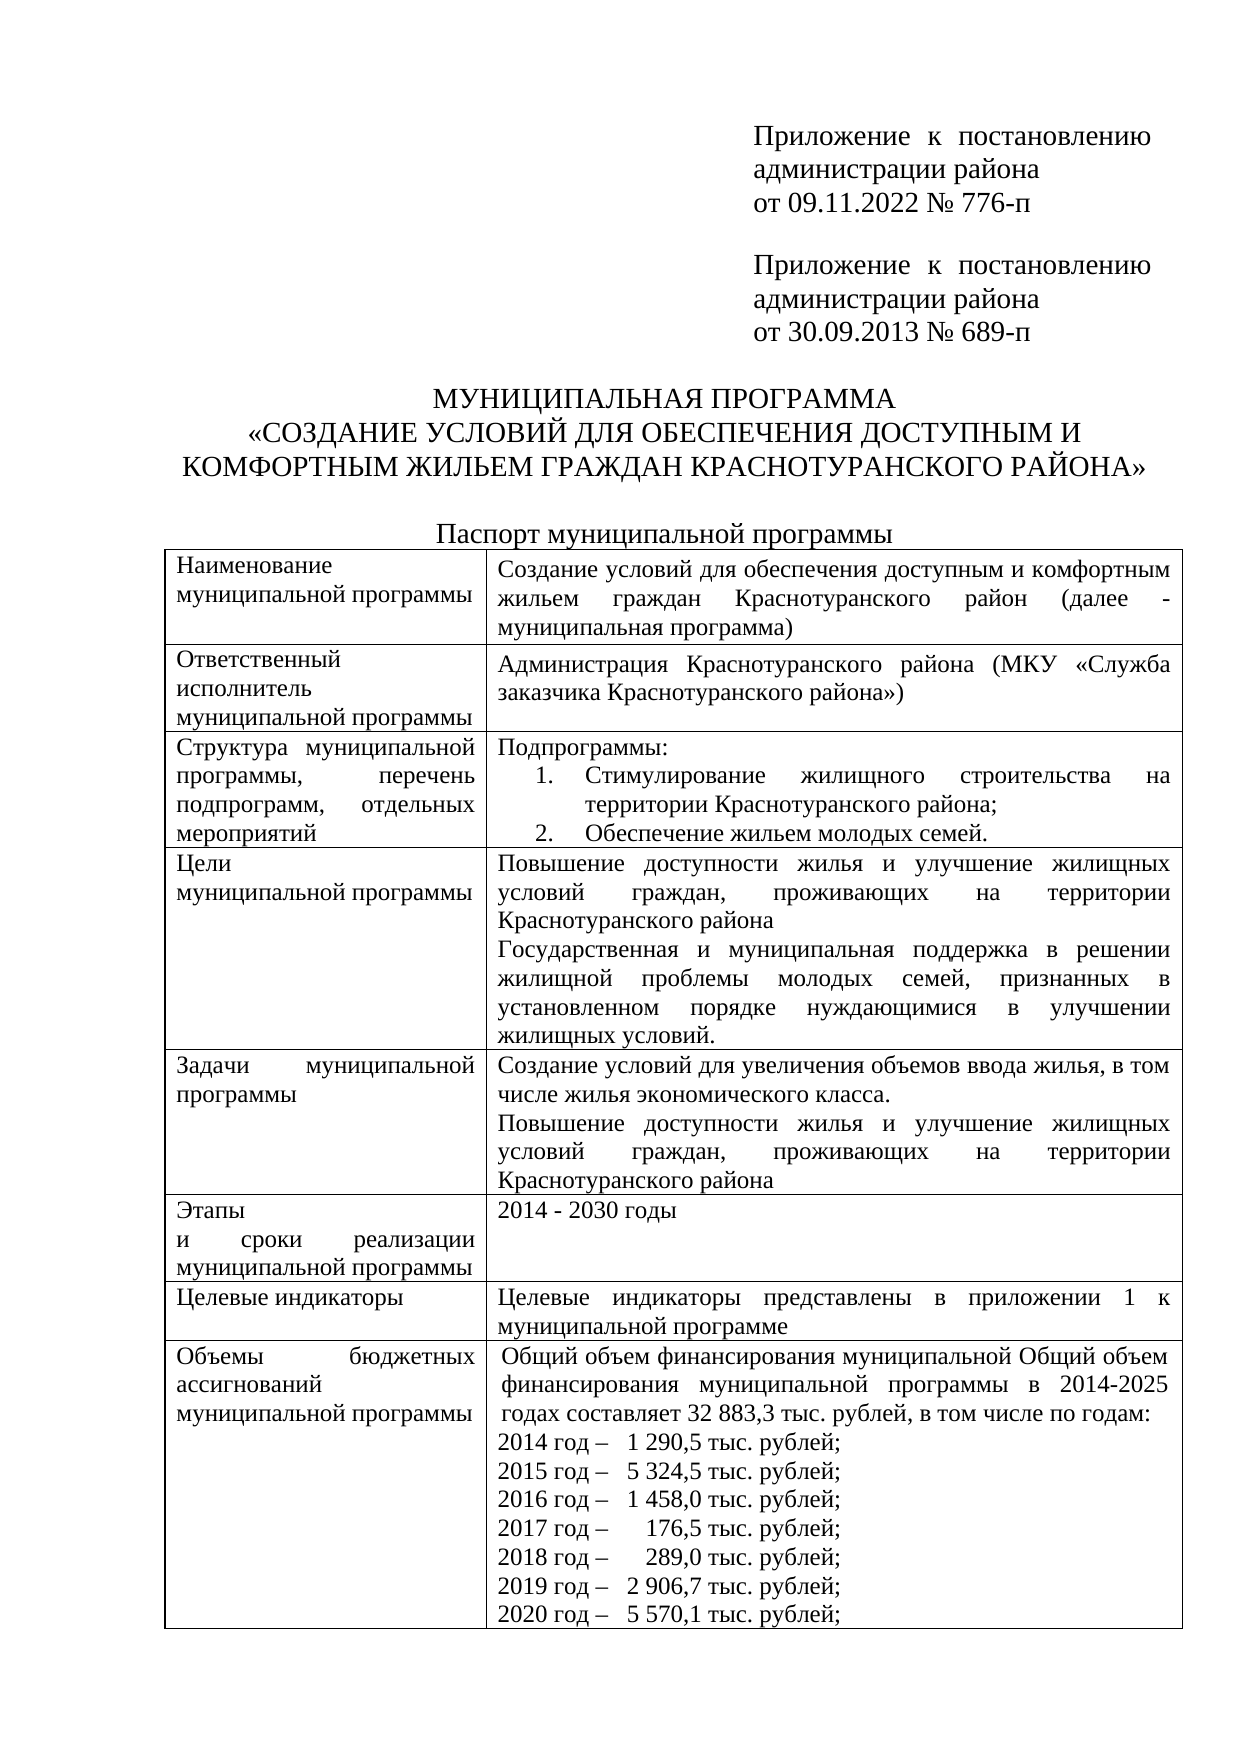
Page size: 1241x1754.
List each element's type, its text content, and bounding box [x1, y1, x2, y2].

text Приложение к постановлению администрации района [753, 118, 1152, 185]
table_cell Подпрограммы: Стимулирование жилищного строительства на территории Краснотуранского района; Обеспечение жильем молодых семей. [487, 732, 1182, 847]
text МУНИЦИПАЛЬНАЯ ПРОГРАММА [177, 382, 1152, 415]
table_cell Целевые индикаторы [166, 1282, 486, 1340]
table_cell Этапы и сроки реализации муниципальной программы [166, 1195, 486, 1281]
table_cell Цели муниципальной программы [166, 848, 486, 1049]
table_cell Целевые индикаторы представлены в приложении 1 к муниципальной программе [487, 1282, 1182, 1340]
table_cell Структура муниципальной программы, перечень подпрограмм, отдельных мероприятий [166, 732, 486, 847]
table_header Наименование муниципальной программы [166, 550, 486, 643]
table_cell Ответственный исполнитель муниципальной программы [166, 645, 486, 731]
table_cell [166, 1341, 486, 1628]
text Паспорт муниципальной программы [177, 516, 1152, 549]
table_cell Создание условий для увеличения объемов ввода жилья, в том числе жилья экономического класса. Повышение доступности жилья и улучшение жилищных условий граждан, проживающих на территории Краснотуранского района [487, 1050, 1182, 1194]
table_cell Администрация Краснотуранского района (МКУ «Служба заказчика Краснотуранского района») [487, 645, 1182, 731]
text Приложение к постановлению администрации района [753, 247, 1152, 314]
text от 30.09.2013 № 689-п [753, 314, 1152, 348]
table_header Создание условий для обеспечения доступным и комфортным жильем граждан Краснотуранского район (далее - муниципальная программа) [487, 550, 1182, 643]
text «Создание условий для обеспечения доступным и комфортным жильем граждан Краснотуранского района» [177, 415, 1152, 482]
table_cell Задачи муниципальной программы [166, 1050, 486, 1194]
table_cell Повышение доступности жилья и улучшение жилищных условий граждан, проживающих на территории Краснотуранского района Государственная и муниципальная поддержка в решении жилищной проблемы молодых семей, признанных в установленном порядке нуждающимися в улучшении жилищных условий. [487, 848, 1182, 1049]
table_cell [487, 1341, 1182, 1628]
table_cell 2014 - 2030 годы [487, 1195, 1182, 1281]
text от 09.11.2022 № 776-п [753, 185, 1152, 219]
